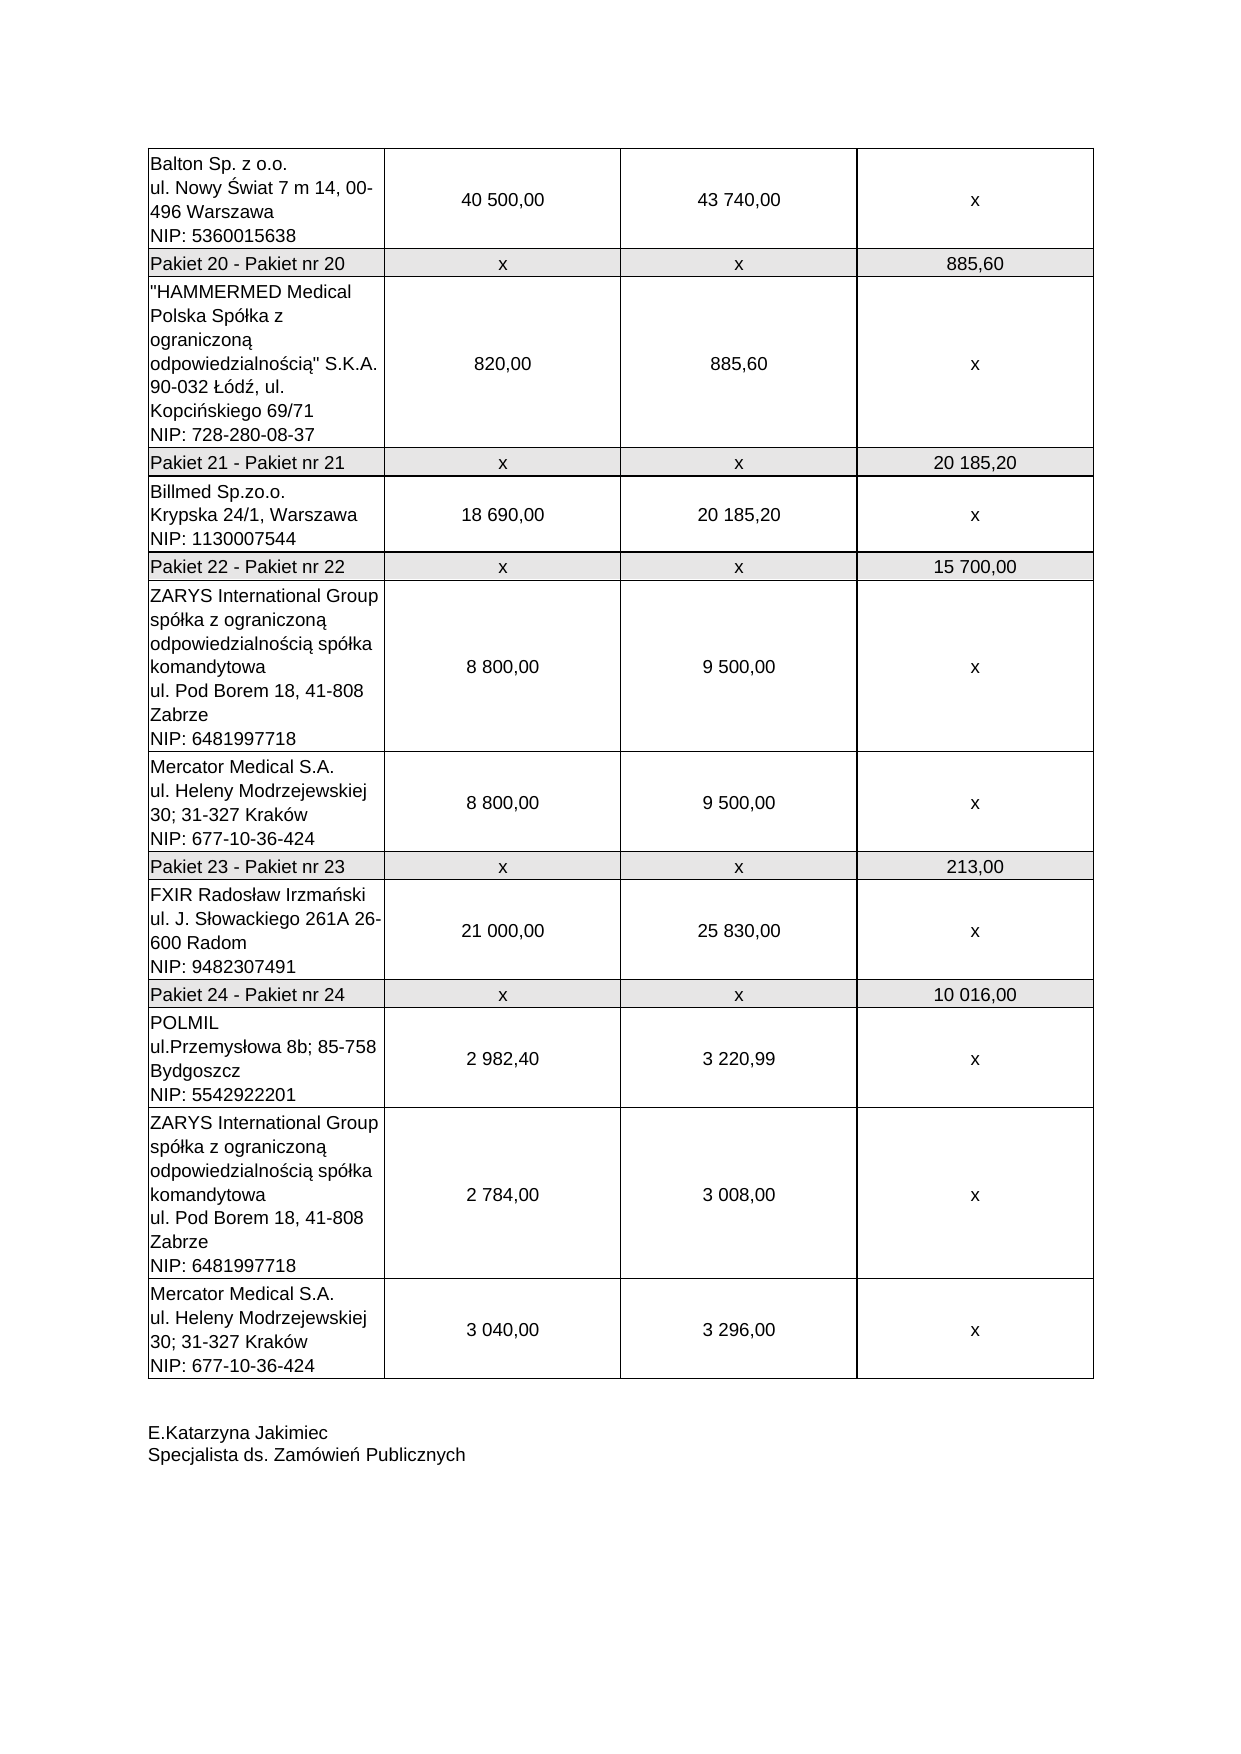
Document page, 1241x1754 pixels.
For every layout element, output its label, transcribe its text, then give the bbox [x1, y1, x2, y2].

table_cell 9 500,00 [621, 752, 856, 851]
table_cell "HAMMERMED Medical Polska Spółka z ograniczoną odpowiedzialnością" S.K.A. 90-032 Łódź, ul. Kopcińskiego 69/71 NIP: 728-280-08-37 [149, 277, 384, 447]
table_cell 18 690,00 [385, 477, 620, 551]
table_cell ZARYS International Group spółka z ograniczoną odpowiedzialnością spółka komandytowa ul. Pod Borem 18, 41-808 Zabrze NIP: 6481997718 [149, 581, 384, 751]
table_cell x [385, 448, 620, 475]
table_cell 213,00 [858, 852, 1093, 879]
table_cell 9 500,00 [621, 581, 856, 751]
table_cell 3 296,00 [621, 1279, 856, 1378]
table_cell x [858, 1008, 1093, 1107]
table_cell 43 740,00 [621, 149, 856, 247]
table_cell x [858, 149, 1093, 247]
table_cell 10 016,00 [858, 980, 1093, 1007]
table_cell Pakiet 22 - Pakiet nr 22 [149, 553, 384, 579]
text E.Katarzyna Jakimiec [148, 1422, 1081, 1444]
table_cell 8 800,00 [385, 752, 620, 851]
table_cell x [858, 477, 1093, 551]
table_cell x [621, 249, 856, 276]
table_cell x [858, 277, 1093, 447]
table_cell 820,00 [385, 277, 620, 447]
table_cell Balton Sp. z o.o. ul. Nowy Świat 7 m 14, 00-496 Warszawa NIP: 5360015638 [149, 149, 384, 247]
table_cell 25 830,00 [621, 880, 856, 979]
table_cell x [385, 852, 620, 879]
table_cell x [385, 980, 620, 1007]
table_cell x [621, 980, 856, 1007]
table_cell x [858, 1279, 1093, 1378]
table_cell x [858, 880, 1093, 979]
table_cell x [621, 852, 856, 879]
table_cell x [858, 581, 1093, 751]
table_cell Pakiet 21 - Pakiet nr 21 [149, 448, 384, 475]
table_cell 3 008,00 [621, 1108, 856, 1278]
table_cell 20 185,20 [858, 448, 1093, 475]
table_cell x [385, 249, 620, 276]
table_cell x [621, 448, 856, 475]
table_cell ZARYS International Group spółka z ograniczoną odpowiedzialnością spółka komandytowa ul. Pod Borem 18, 41-808 Zabrze NIP: 6481997718 [149, 1108, 384, 1278]
table_cell x [858, 752, 1093, 851]
table_cell 40 500,00 [385, 149, 620, 247]
table_cell 8 800,00 [385, 581, 620, 751]
table_cell 15 700,00 [858, 553, 1093, 579]
table_cell Mercator Medical S.A. ul. Heleny Modrzejewskiej 30; 31-327 Kraków NIP: 677-10-36-424 [149, 1279, 384, 1378]
table_cell x [385, 553, 620, 579]
table_cell POLMIL ul.Przemysłowa 8b; 85-758 Bydgoszcz NIP: 5542922201 [149, 1008, 384, 1107]
table_cell x [621, 553, 856, 579]
table_cell x [858, 1108, 1093, 1278]
table_cell 885,60 [621, 277, 856, 447]
text Specjalista ds. Zamówień Publicznych [148, 1444, 1081, 1465]
table_cell 21 000,00 [385, 880, 620, 979]
table_cell Pakiet 23 - Pakiet nr 23 [149, 852, 384, 879]
table_cell FXIR Radosław Irzmański ul. J. Słowackiego 261A 26-600 Radom NIP: 9482307491 [149, 880, 384, 979]
table_cell 3 220,99 [621, 1008, 856, 1107]
table_cell Pakiet 20 - Pakiet nr 20 [149, 249, 384, 276]
table_cell Pakiet 24 - Pakiet nr 24 [149, 980, 384, 1007]
table_cell Billmed Sp.zo.o. Krypska 24/1, Warszawa NIP: 1130007544 [149, 477, 384, 551]
table_cell 20 185,20 [621, 477, 856, 551]
table_cell 3 040,00 [385, 1279, 620, 1378]
table_cell 2 784,00 [385, 1108, 620, 1278]
table_cell 885,60 [858, 249, 1093, 276]
table_cell 2 982,40 [385, 1008, 620, 1107]
table_cell Mercator Medical S.A. ul. Heleny Modrzejewskiej 30; 31-327 Kraków NIP: 677-10-36-424 [149, 752, 384, 851]
